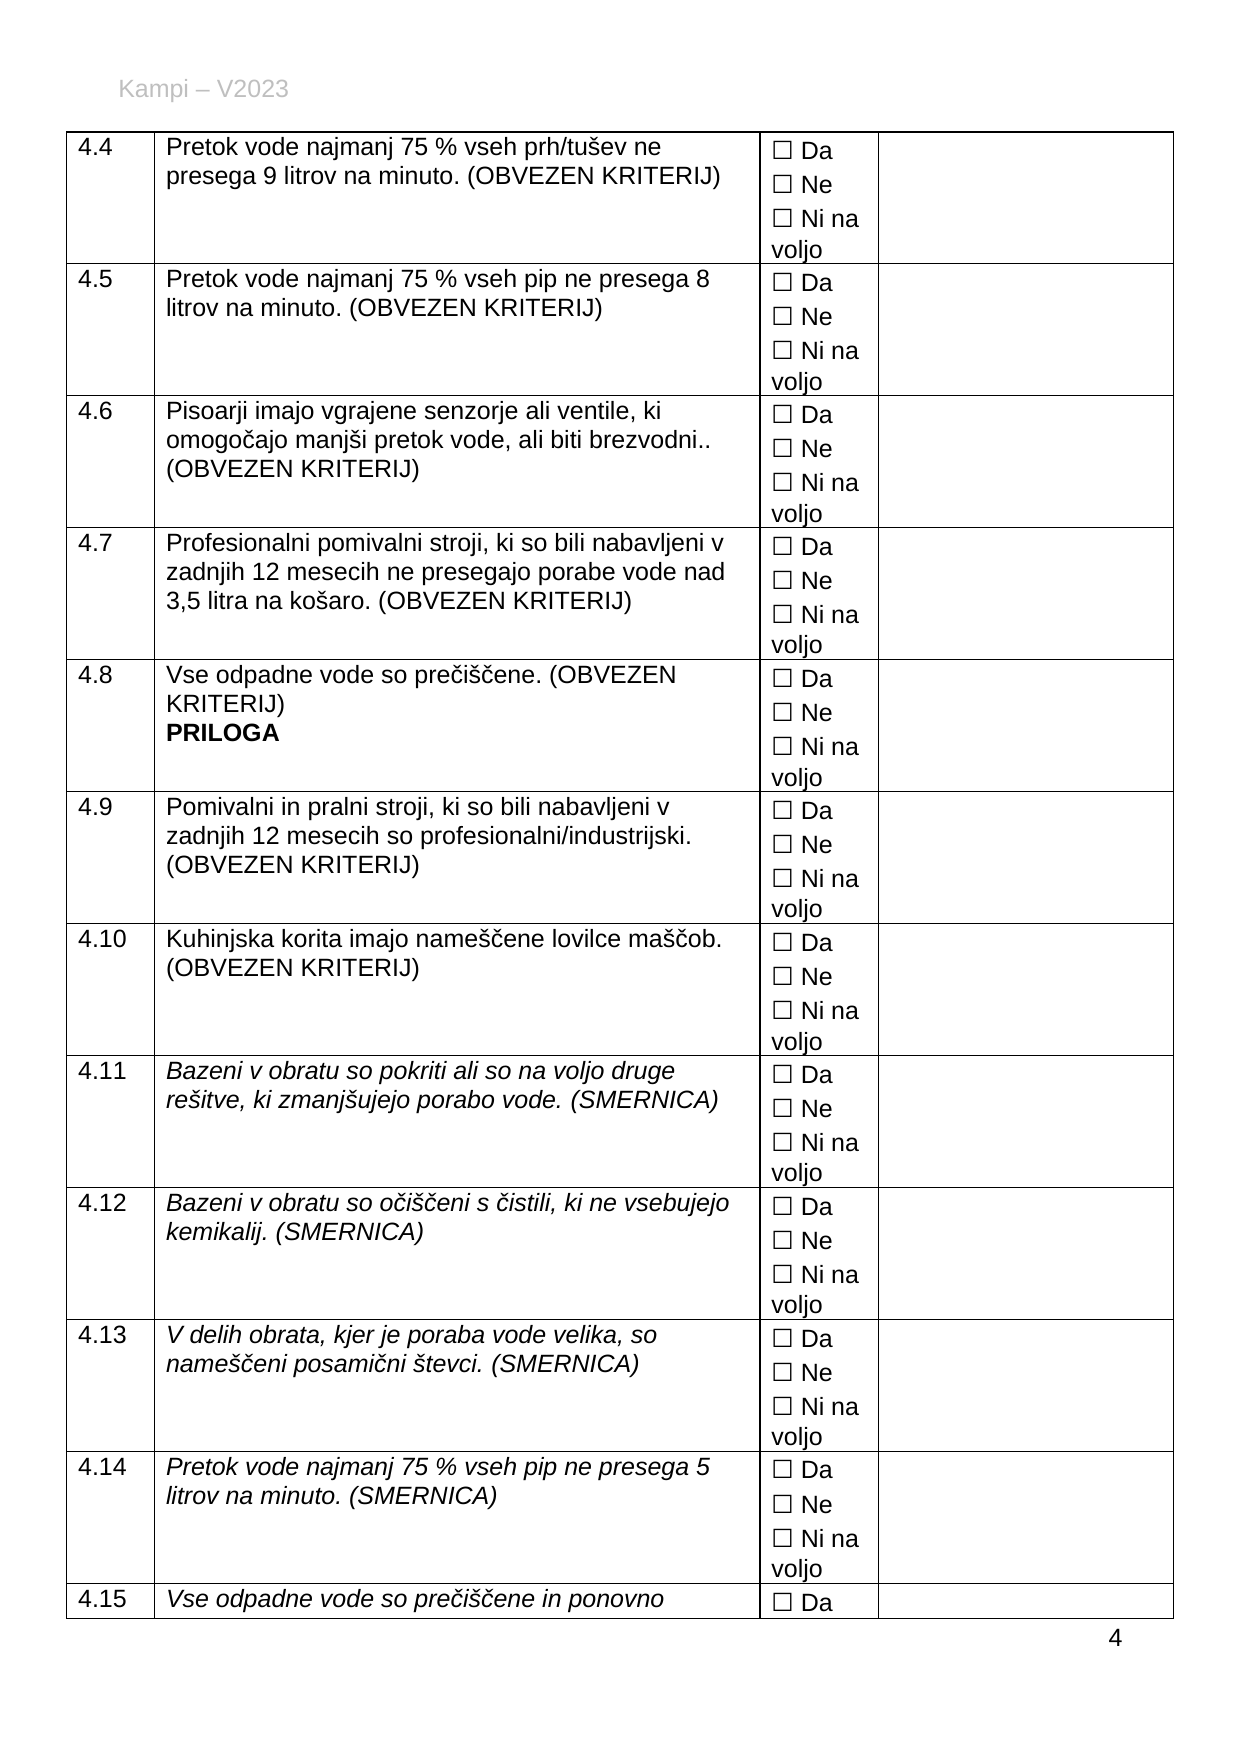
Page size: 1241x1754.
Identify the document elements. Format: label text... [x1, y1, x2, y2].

table_cell Da Ne Ni na voljo [761, 1056, 878, 1187]
table_cell 4.9 [67, 792, 154, 923]
table_cell Pisoarji imajo vgrajene senzorje ali ventile, ki omogočajo manjši pretok vode, ali biti brezvodni.. (OBVEZEN KRITERIJ) [155, 396, 759, 527]
table_cell Da Ne Ni na voljo [761, 1452, 878, 1583]
table_cell 4.10 [67, 924, 154, 1055]
table_cell 4.14 [67, 1452, 154, 1583]
table_cell [879, 396, 1173, 527]
table_cell Kuhinjska korita imajo nameščene lovilce maščob. (OBVEZEN KRITERIJ) [155, 924, 759, 1055]
table_cell 4.13 [67, 1320, 154, 1451]
table_cell 4.15 [67, 1584, 154, 1618]
table_cell [879, 1584, 1173, 1618]
table_cell 4.11 [67, 1056, 154, 1187]
table_cell [879, 1056, 1173, 1187]
table_cell V delih obrata, kjer je poraba vode velika, so nameščeni posamični števci. (SMERNICA) [155, 1320, 759, 1451]
table_cell Da Ne Ni na voljo [761, 133, 878, 263]
table_cell [879, 1320, 1173, 1451]
table_cell Pomivalni in pralni stroji, ki so bili nabavljeni v zadnjih 12 mesecih so profesionalni/industrijski. (OBVEZEN KRITERIJ) [155, 792, 759, 923]
table_cell 4.8 [67, 660, 154, 791]
table_cell 4.7 [67, 528, 154, 659]
table_cell Da Ne Ni na voljo [761, 1320, 878, 1451]
table_cell Pretok vode najmanj 75 % vseh pip ne presega 5 litrov na minuto. (SMERNICA) [155, 1452, 759, 1583]
table_cell 4.6 [67, 396, 154, 527]
table_cell [879, 924, 1173, 1055]
table_cell [879, 133, 1173, 263]
table_cell [879, 528, 1173, 659]
table_cell Da Ne Ni na voljo [761, 924, 878, 1055]
table_cell [879, 1188, 1173, 1319]
table_cell Bazeni v obratu so očiščeni s čistili, ki ne vsebujejo kemikalij. (SMERNICA) [155, 1188, 759, 1319]
table_cell Pretok vode najmanj 75 % vseh pip ne presega 8 litrov na minuto. (OBVEZEN KRITERIJ) [155, 264, 759, 395]
table_cell Da Ne Ni na voljo [761, 660, 878, 791]
table_cell Profesionalni pomivalni stroji, ki so bili nabavljeni v zadnjih 12 mesecih ne presegajo porabe vode nad 3,5 litra na košaro. (OBVEZEN KRITERIJ) [155, 528, 759, 659]
table_cell Vse odpadne vode so prečiščene. (OBVEZEN KRITERIJ) PRILOGA [155, 660, 759, 791]
table_cell Pretok vode najmanj 75 % vseh prh/tušev ne presega 9 litrov na minuto. (OBVEZEN KRITERIJ) [155, 133, 759, 263]
table_cell [879, 660, 1173, 791]
table_cell 4.5 [67, 264, 154, 395]
table_cell [879, 264, 1173, 395]
table_cell Da Ne Ni na voljo [761, 396, 878, 527]
table_cell Da Ne Ni na voljo [761, 264, 878, 395]
table_cell Bazeni v obratu so pokriti ali so na voljo druge rešitve, ki zmanjšujejo porabo vode. (SMERNICA) [155, 1056, 759, 1187]
table_cell 4.4 [67, 133, 154, 263]
table_cell Da Ne Ni na voljo [761, 792, 878, 923]
table_cell [879, 1452, 1173, 1583]
table_cell 4.12 [67, 1188, 154, 1319]
table_cell [879, 792, 1173, 923]
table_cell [155, 1584, 759, 1618]
table_cell Da Ne Ni na voljo [761, 1188, 878, 1319]
table_cell Da Ne Ni na voljo [761, 528, 878, 659]
